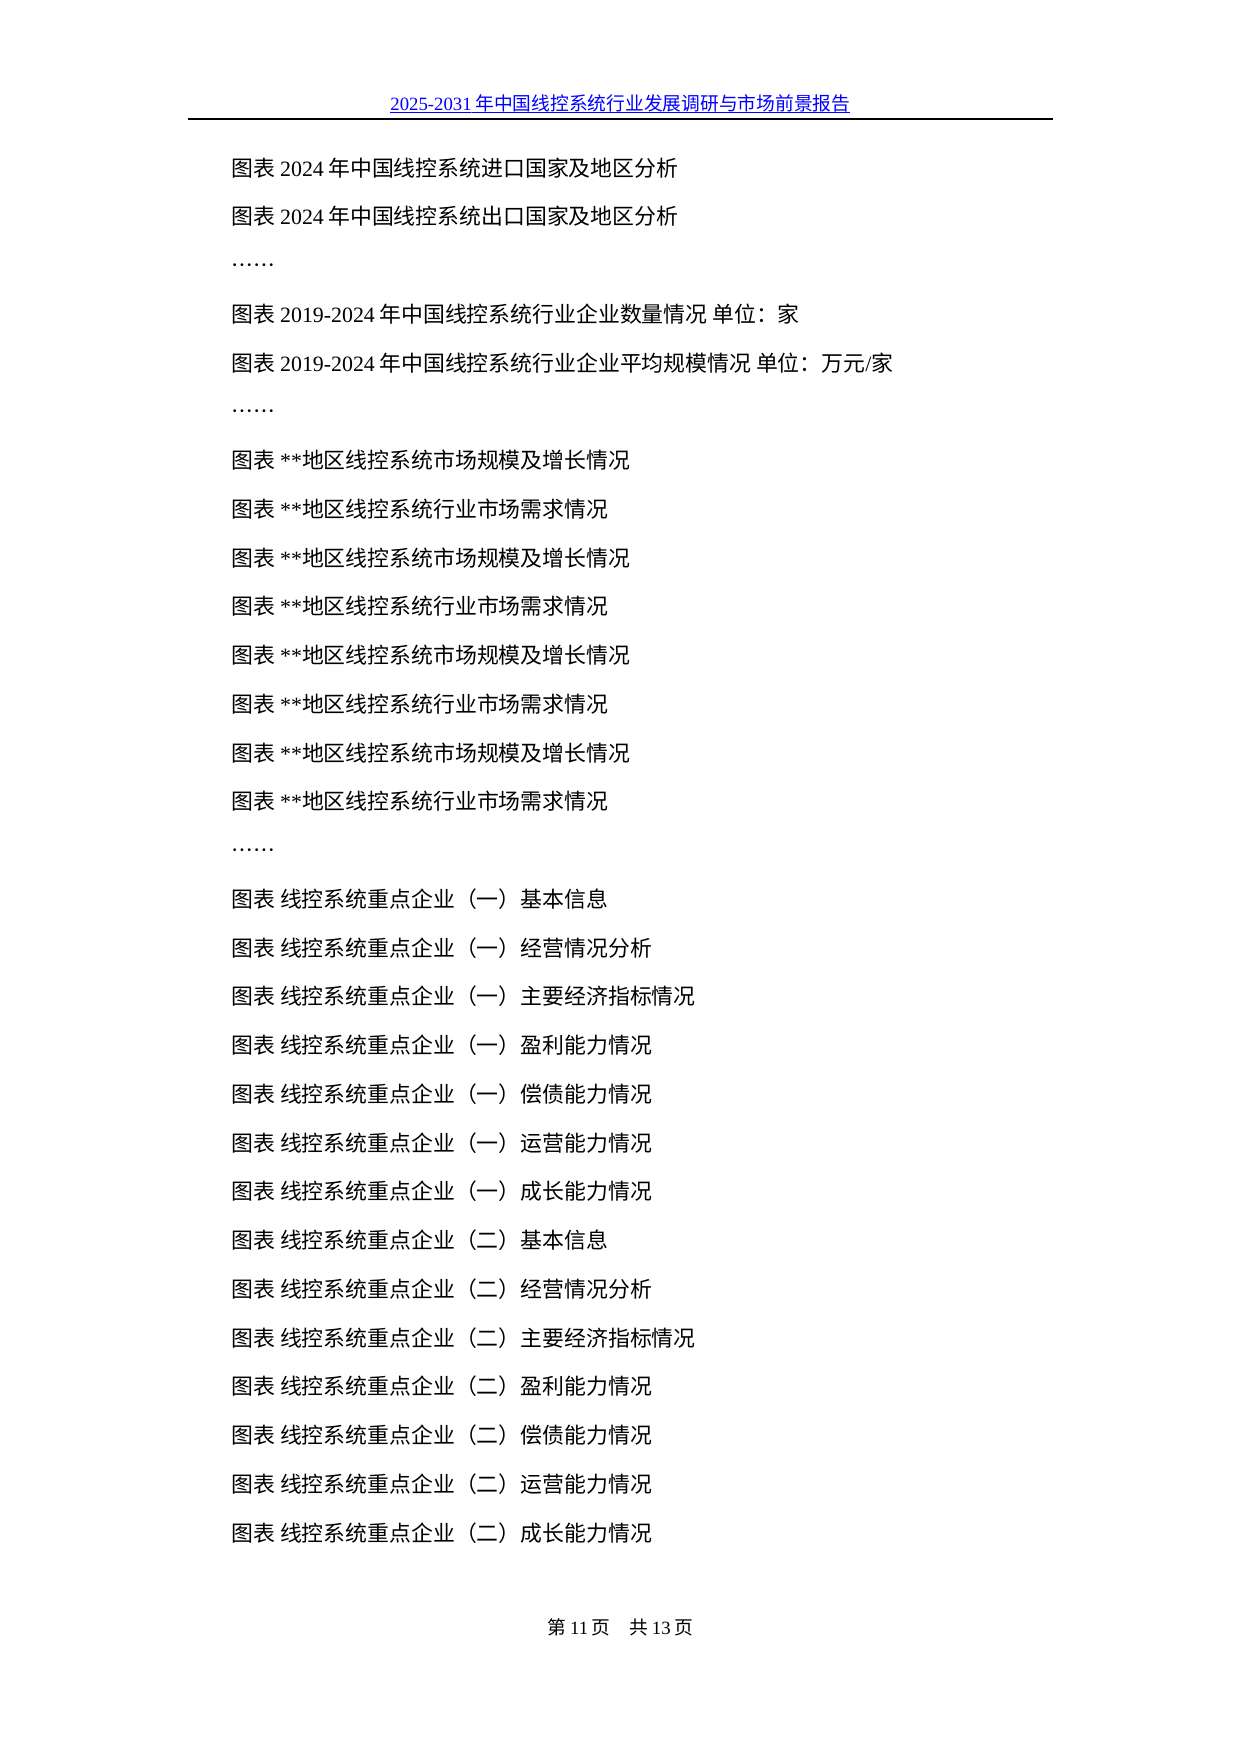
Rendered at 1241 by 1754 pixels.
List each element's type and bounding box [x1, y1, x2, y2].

text [187, 150, 1053, 1548]
